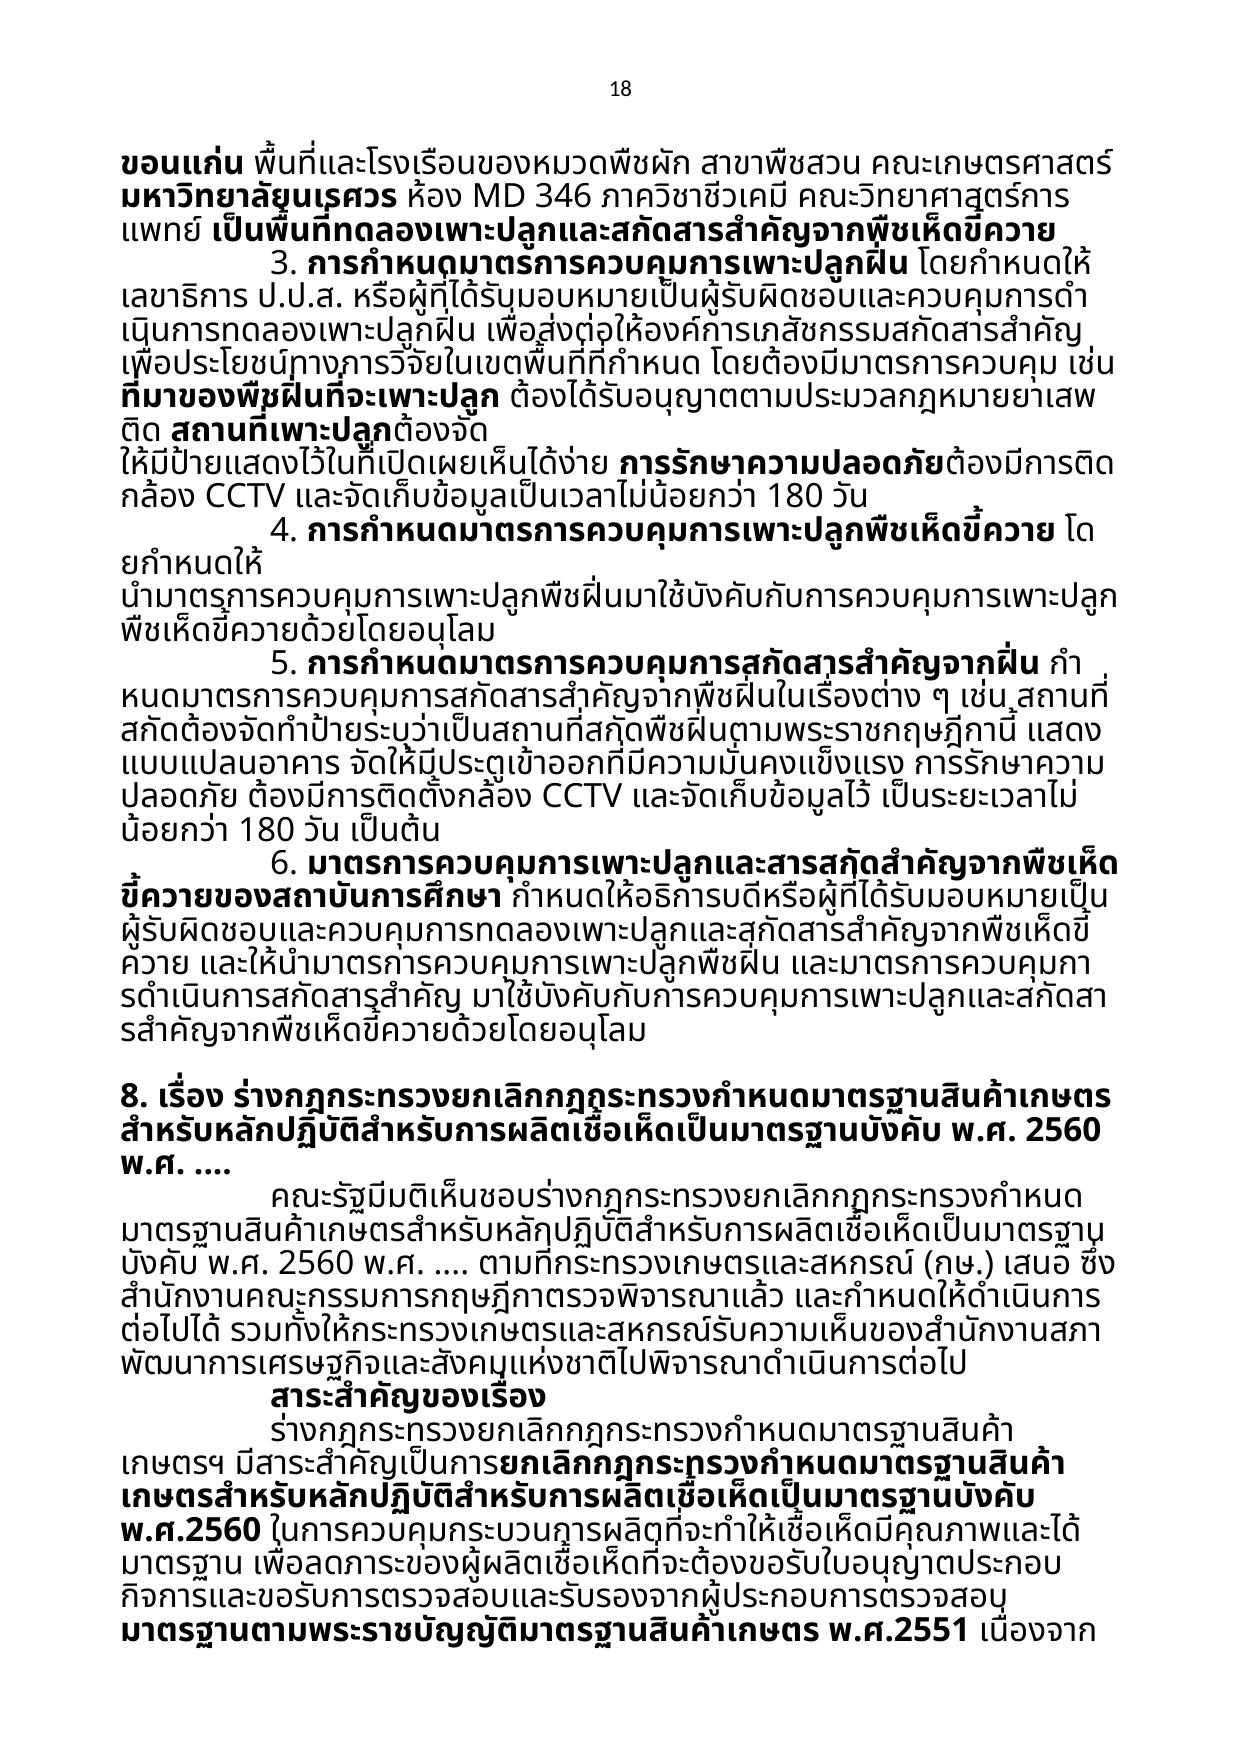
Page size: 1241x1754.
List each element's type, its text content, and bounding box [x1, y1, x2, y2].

text 6. มาตรการควบคุมการเพาะปลูกและสารสกัดสําคัญจากพืชเห็ดขี้ควายของสถาบันการศึกษา กําหนดให้อธิการบดีหรือผู้ที่ได้รับมอบหมายเป็นผู้รับผิดชอบและควบคุมการทดลองเพาะปลูกและสกัดสารสําคัญจากพืชเห็ดขี้ควาย และให้นํามาตรการควบคุมการเพาะปลูกพืชฝิ่น และมาตรการควบคุมการดําเนินการสกัดสารสําคัญ มาใช้บังคับกับการควบคุมการเพาะปลูกและสกัดสารสําคัญจากพืชเห็ดขี้ควายด้วยโดยอนุโลม [120, 848, 1120, 1048]
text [120, 1414, 1120, 1648]
text 4. การกําหนดมาตรการควบคุมการเพาะปลูกพืชเห็ดขี้ควาย โดยกําหนดให้ นํามาตรการควบคุมการเพาะปลูกพืชฝิ่นมาใช้บังคับกับการควบคุมการเพาะปลูกพืชเห็ดขี้ควายด้วยโดยอนุโลม [120, 514, 1120, 648]
text 3. การกําหนดมาตรการควบคุมการเพาะปลูกฝิ่น โดยกําหนดให้เลขาธิการ ป.ป.ส. หรือผู้ที่ได้รับมอบหมายเป็นผู้รับผิดชอบและควบคุมการดําเนินการทดลองเพาะปลูกฝิ่น เพื่อส่งต่อให้องค์การเภสัชกรรมสกัดสารสําคัญ เพื่อประโยชน์ทางการวิจัยในเขตพื้นที่ที่กําหนด โดยต้องมีมาตรการควบคุม เช่น ที่มาของพืชฝิ่นที่จะเพาะปลูก ต้องได้รับอนุญาตตามประมวลกฎหมายยาเสพติด สถานที่เพาะปลูกต้องจัด ให้มีป้ายแสดงไว้ในที่เปิดเผยเห็นได้ง่าย การรักษาความปลอดภัยต้องมีการติดกล้อง CCTV และจัดเก็บข้อมูลเป็นเวลาไม่น้อยกว่า 180 วัน [120, 248, 1120, 514]
text 8. เรื่อง ร่างกฎกระทรวงยกเลิกกฎกระทรวงกำหนดมาตรฐานสินค้าเกษตรสำหรับหลักปฏิบัติสำหรับการผลิตเชื้อเห็ดเป็นมาตรฐานบังคับ พ.ศ. 2560 พ.ศ. .... [120, 1081, 1120, 1181]
text 5. การกําหนดมาตรการควบคุมการสกัดสารสําคัญจากฝิ่น กําหนดมาตรการควบคุมการสกัดสารสําคัญจากพืชฝิ่นในเรื่องต่าง ๆ เช่น สถานที่สกัดต้องจัดทําป้ายระบุว่าเป็นสถานที่สกัดพืชฝิ่นตามพระราชกฤษฎีกานี้ แสดงแบบแปลนอาคาร จัดให้มีประตูเข้าออกที่มีความมั่นคงแข็งแรง การรักษาความปลอดภัย ต้องมีการติดตั้งกล้อง CCTV และจัดเก็บข้อมูลไว้ เป็นระยะเวลาไม่น้อยกว่า 180 วัน เป็นต้น [120, 648, 1120, 848]
text สาระสำคัญของเรื่อง [120, 1381, 1120, 1414]
text คณะรัฐมีมติเห็นชอบร่างกฎกระทรวงยกเลิกกฎกระทรวงกำหนดมาตรฐานสินค้าเกษตรสำหรับหลักปฏิบัติสำหรับการผลิตเชื้อเห็ดเป็นมาตรฐานบังคับ พ.ศ. 2560 พ.ศ. .... ตามที่กระทรวงเกษตรและสหกรณ์ (กษ.) เสนอ ซึ่งสำนักงานคณะกรรมการกฤษฎีกาตรวจพิจารณาแล้ว และกำหนดให้ดำเนินการต่อไปได้ รวมทั้งให้กระทรวงเกษตรและสหกรณ์รับความเห็นของสำนักงานสภาพัฒนาการเศรษฐกิจและสังคมแห่งชาติไปพิจารณาดำเนินการต่อไป [120, 1181, 1120, 1381]
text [120, 148, 1120, 248]
